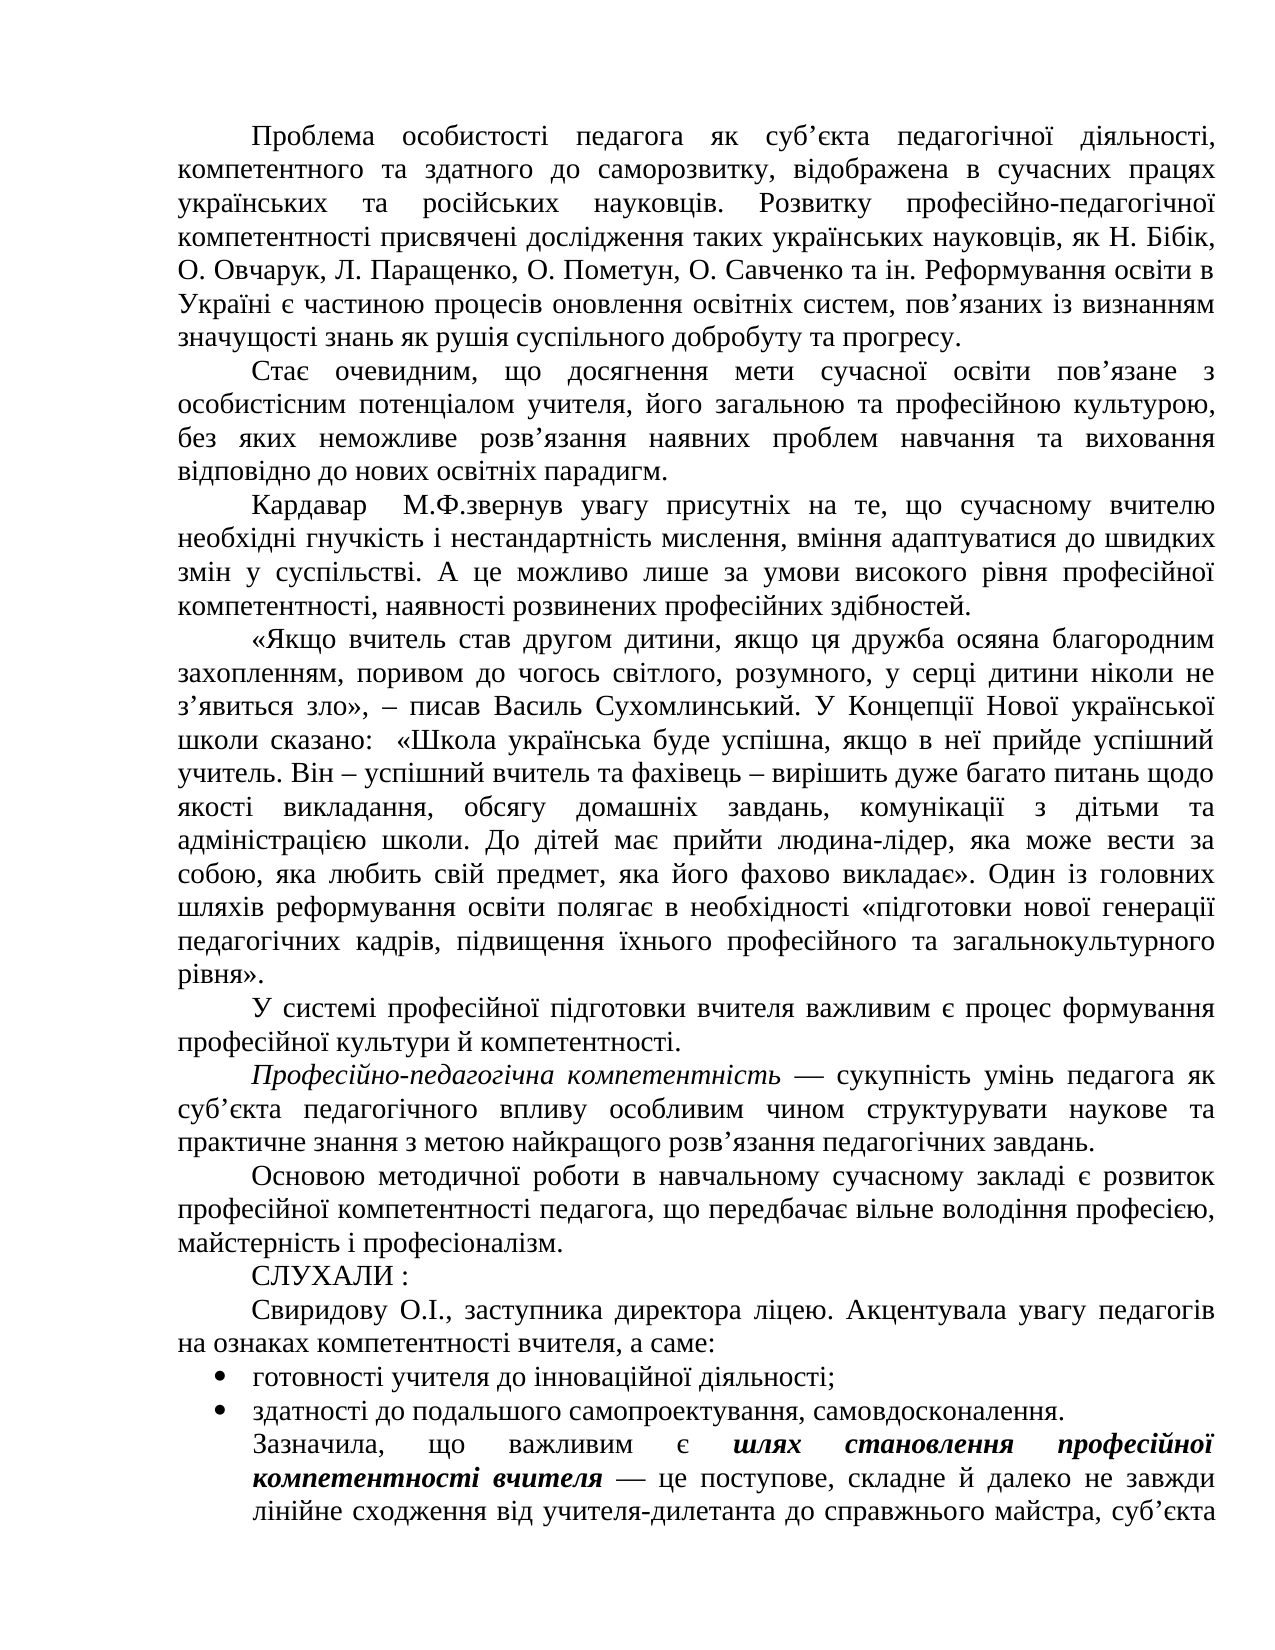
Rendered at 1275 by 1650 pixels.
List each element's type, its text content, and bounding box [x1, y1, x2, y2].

text Стає очевидним, що досягнення мети сучасної освіти пов’язане з особистісним потенціалом учителя, його загальною та професійною культурою, без яких неможливе розв’язання наявних проблем навчання та виховання відповідно до нових освітніх парадигм. [177, 353, 1216, 487]
text СЛУХАЛИ : [177, 1258, 1216, 1292]
text Професійно-педагогічна компетентність — сукупність умінь педагога як суб’єкта педагогічного впливу особливим чином структурувати наукове та практичне знання з метою найкращого розв’язання педагогічних завдань. [177, 1057, 1216, 1158]
text Проблема особистості педагога як суб’єкта педагогічної діяльності, компетентного та здатного до саморозвитку, відображена в сучасних працях українських та російських науковців. Розвитку професійно-педагогічної компетентності присвячені дослідження таких українських науковців, як Н. Бібік, О. Овчарук, Л. Паращенко, О. Пометун, О. Савченко та ін. Реформування освіти в Україні є частиною процесів оновлення освітніх систем, пов’язаних із визнанням значущості знань як рушія суспільного добробуту та прогресу. [177, 118, 1216, 353]
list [252, 1426, 1216, 1527]
list готовності учителя до інноваційної діяльності; [215, 1359, 1216, 1393]
text «Якщо вчитель став другом дитини, якщо ця дружба осяяна благородним захопленням, поривом до чогось світлого, розумного, у серці дитини ніколи не з’явиться зло», – писав Василь Сухомлинський. У Концепції Нової української школи сказано: «Школа українська буде успішна, якщо в неї прийде успішний учитель. Він – успішний вчитель та фахівець – вирішить дуже багато питань щодо якості викладання, обсягу домашніх завдань, комунікації з дітьми та адміністрацією школи. До дітей має прийти людина-лідер, яка може вести за собою, яка любить свій предмет, яка його фахово викладає». Один із головних шляхів реформування освіти полягає в необхідності «підготовки нової генерації педагогічних кадрів, підвищення їхнього професійного та загальнокультурного рівня». [177, 621, 1216, 990]
list здатності до подальшого самопроектування, самовдосконалення. [215, 1393, 1216, 1426]
text Основою методичної роботи в навчальному сучасному закладі є розвиток професійної компетентності педагога, що передбачає вільне володіння професією, майстерність і професіоналізм. [177, 1158, 1216, 1258]
text Свиридову О.І., заступника директора ліцею. Акцентувала увагу педагогів на ознаках компетентності вчителя, а саме: [177, 1292, 1216, 1359]
text У системі професійної підготовки вчителя важливим є процес формування професійної культури й компетентності. [177, 990, 1216, 1057]
text Кардавар М.Ф.звернув увагу присутніх на те, що сучасному вчителю необхідні гнучкість і нестандартність мислення, вміння адаптуватися до швидких змін у суспільстві. А це можливо лише за умови високого рівня професійної компетентності, наявності розвинених професійних здібностей. [177, 487, 1216, 621]
